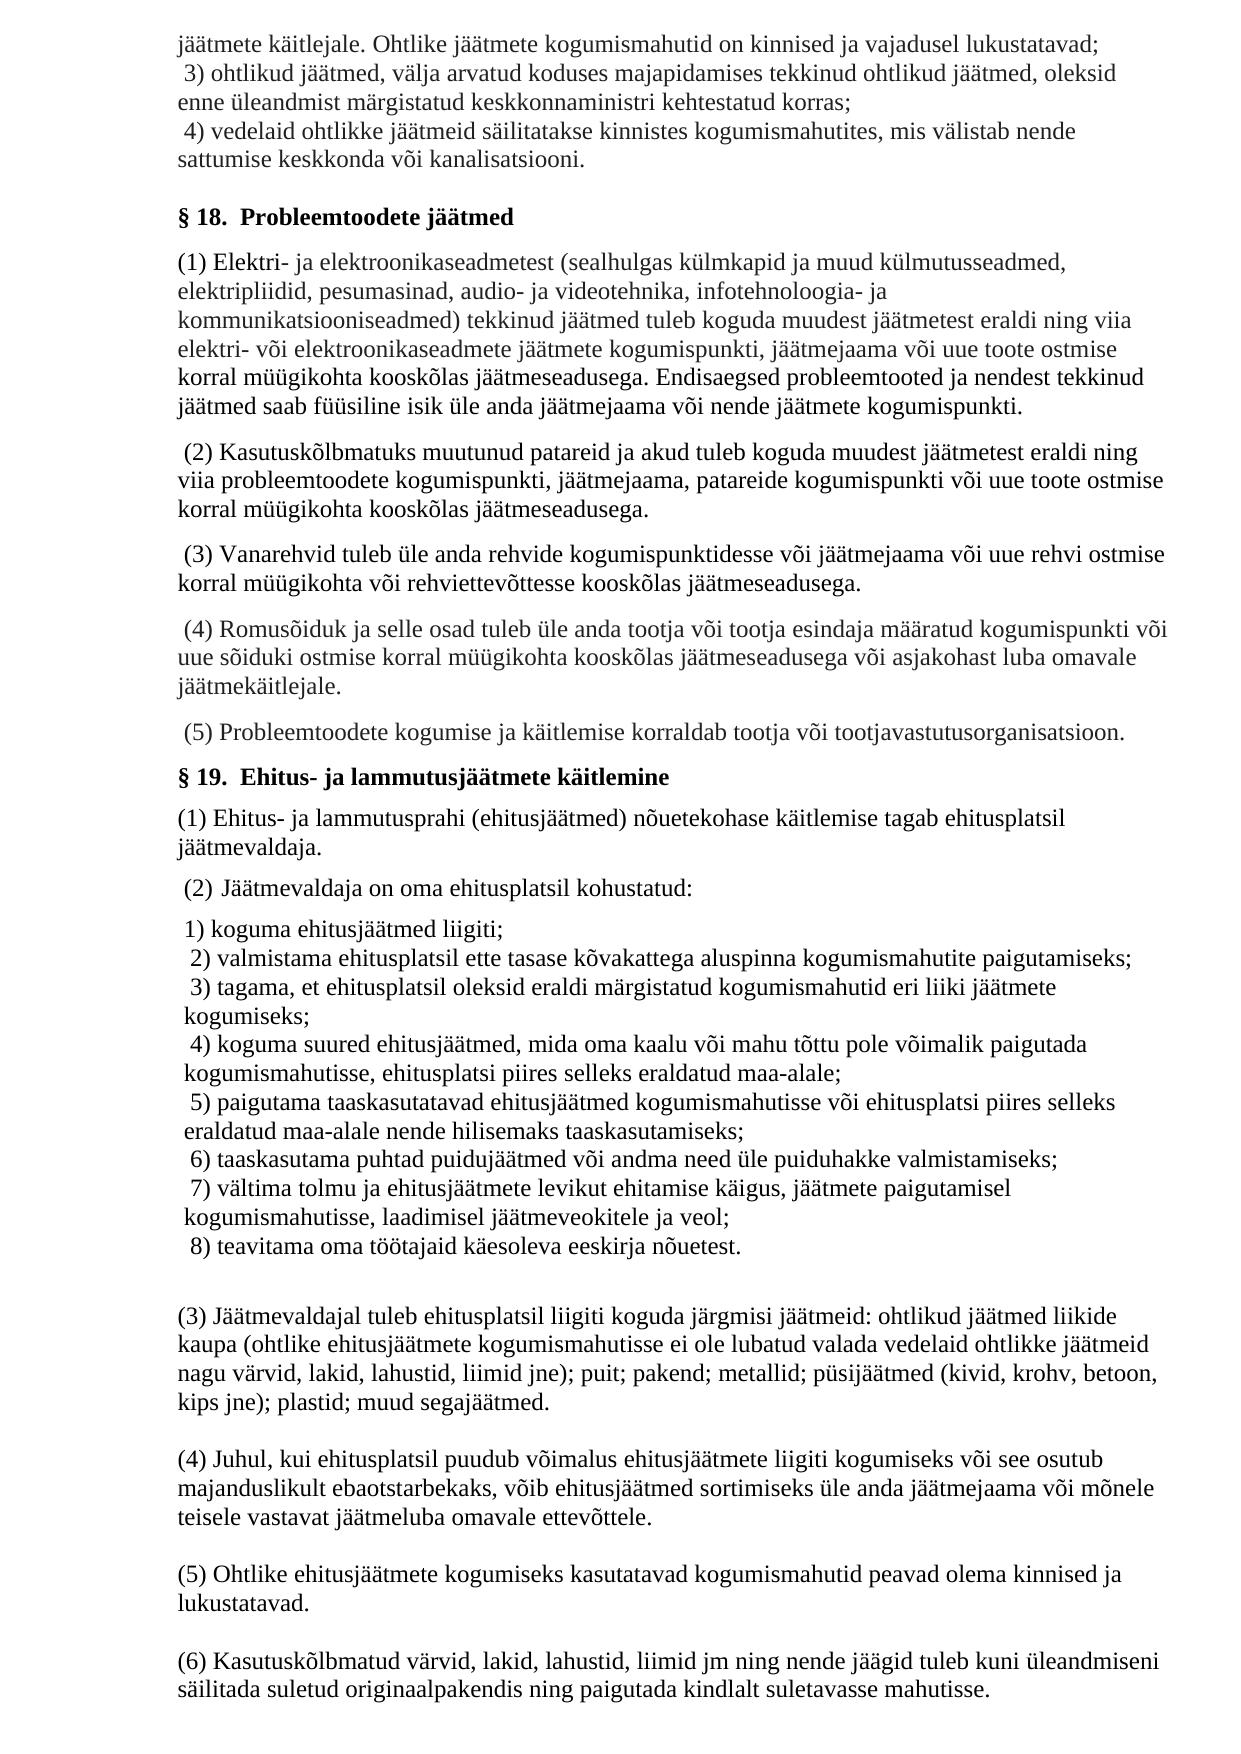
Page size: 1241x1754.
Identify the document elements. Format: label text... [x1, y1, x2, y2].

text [177, 29, 1169, 173]
text (2) Kasutuskõlbmatuks muutunud patareid ja akud tuleb koguda muudest jäätmetest eraldi ning viia probleemtoodete kogumispunkti, jäätmejaama, patareide kogumispunkti või uue toote ostmise korral müügikohta kooskõlas jäätmeseadusega. [177, 437, 1169, 523]
text (4) Juhul, kui ehitusplatsil puudub võimalus ehitusjäätmete liigiti kogumiseks või see osutub majanduslikult ebaotstarbekaks, võib ehitusjäätmed sortimiseks üle anda jäätmejaama või mõnele teisele vastavat jäätmeluba omavale ettevõttele. [177, 1444, 1169, 1531]
text (5) Probleemtoodete kogumise ja käitlemise korraldab tootja või tootjavastutusorganisatsioon. [177, 717, 1169, 745]
text 1) koguma ehitusjäätmed liigiti; 2) valmistama ehitusplatsil ette tasase kõvakattega aluspinna kogumismahutite paigutamiseks; 3) tagama, et ehitusplatsil oleksid eraldi märgistatud kogumismahutid eri liiki jäätmete kogumiseks; 4) koguma suured ehitusjäätmed, mida oma kaalu või mahu tõttu pole võimalik paigutada kogumismahutisse, ehitusplatsi piires selleks eraldatud maa-alale; 5) paigutama taaskasutatavad ehitusjäätmed kogumismahutisse või ehitusplatsi piires selleks eraldatud maa-alale nende hilisemaks taaskasutamiseks; 6) taaskasutama puhtad puidujäätmed või andma need üle puiduhakke valmistamiseks; 7) vältima tolmu ja ehitusjäätmete levikut ehitamise käigus, jäätmete paigutamisel kogumismahutisse, laadimisel jäätmeveokitele ja veol; 8) teavitama oma töötajaid käesoleva eeskirja nõuetest. [183, 914, 1169, 1259]
text (1) Ehitus- ja lammutusprahi (ehitusjäätmed) nõuetekohase käitlemise tagab ehitusplatsil jäätmevaldaja. [177, 803, 1169, 861]
text § 19. Ehitus- ja lammutusjäätmete käitlemine [177, 762, 1169, 791]
text § 18. Probleemtoodete jäätmed [177, 202, 1169, 231]
text (3) Jäätmevaldajal tuleb ehitusplatsil liigiti koguda järgmisi jäätmeid: ohtlikud jäätmed liikide kaupa (ohtlike ehitusjäätmete kogumismahutisse ei ole lubatud valada vedelaid ohtlikke jäätmeid nagu värvid, lakid, lahustid, liimid jne); puit; pakend; metallid; püsijäätmed (kivid, krohv, betoon, kips jne); plastid; muud segajäätmed. [177, 1301, 1169, 1416]
text (5) Ohtlike ehitusjäätmete kogumiseks kasutatavad kogumismahutid peavad olema kinnised ja lukustatavad. [177, 1559, 1169, 1617]
text (4) Romusõiduk ja selle osad tuleb üle anda tootja või tootja esindaja määratud kogumispunkti või uue sõiduki ostmise korral müügikohta kooskõlas jäätmeseadusega või asjakohast luba omavale jäätmekäitlejale. [177, 614, 1169, 700]
list Jäätmevaldaja on oma ehitusplatsil kohustatud: [183, 873, 1169, 902]
text (6) Kasutuskõlbmatud värvid, lakid, lahustid, liimid jm ning nende jäägid tuleb kuni üleandmiseni säilitada suletud originaalpakendis ning paigutada kindlalt suletavasse mahutisse. [177, 1646, 1169, 1703]
text (1) Elektri- ja elektroonikaseadmetest (sealhulgas külmkapid ja muud külmutusseadmed, elektripliidid, pesumasinad, audio- ja videotehnika, infotehnoloogia- ja kommunikatsiooniseadmed) tekkinud jäätmed tuleb koguda muudest jäätmetest eraldi ning viia elektri- või elektroonikaseadmete jäätmete kogumispunkti, jäätmejaama või uue toote ostmise korral müügikohta kooskõlas jäätmeseadusega. Endisaegsed probleemtooted ja nendest tekkinud jäätmed saab füüsiline isik üle anda jäätmejaama või nende jäätmete kogumispunkti. [177, 247, 1169, 420]
text (3) Vanarehvid tuleb üle anda rehvide kogumispunktidesse või jäätmejaama või uue rehvi ostmise korral müügikohta või rehviettevõttesse kooskõlas jäätmeseadusega. [177, 539, 1169, 597]
